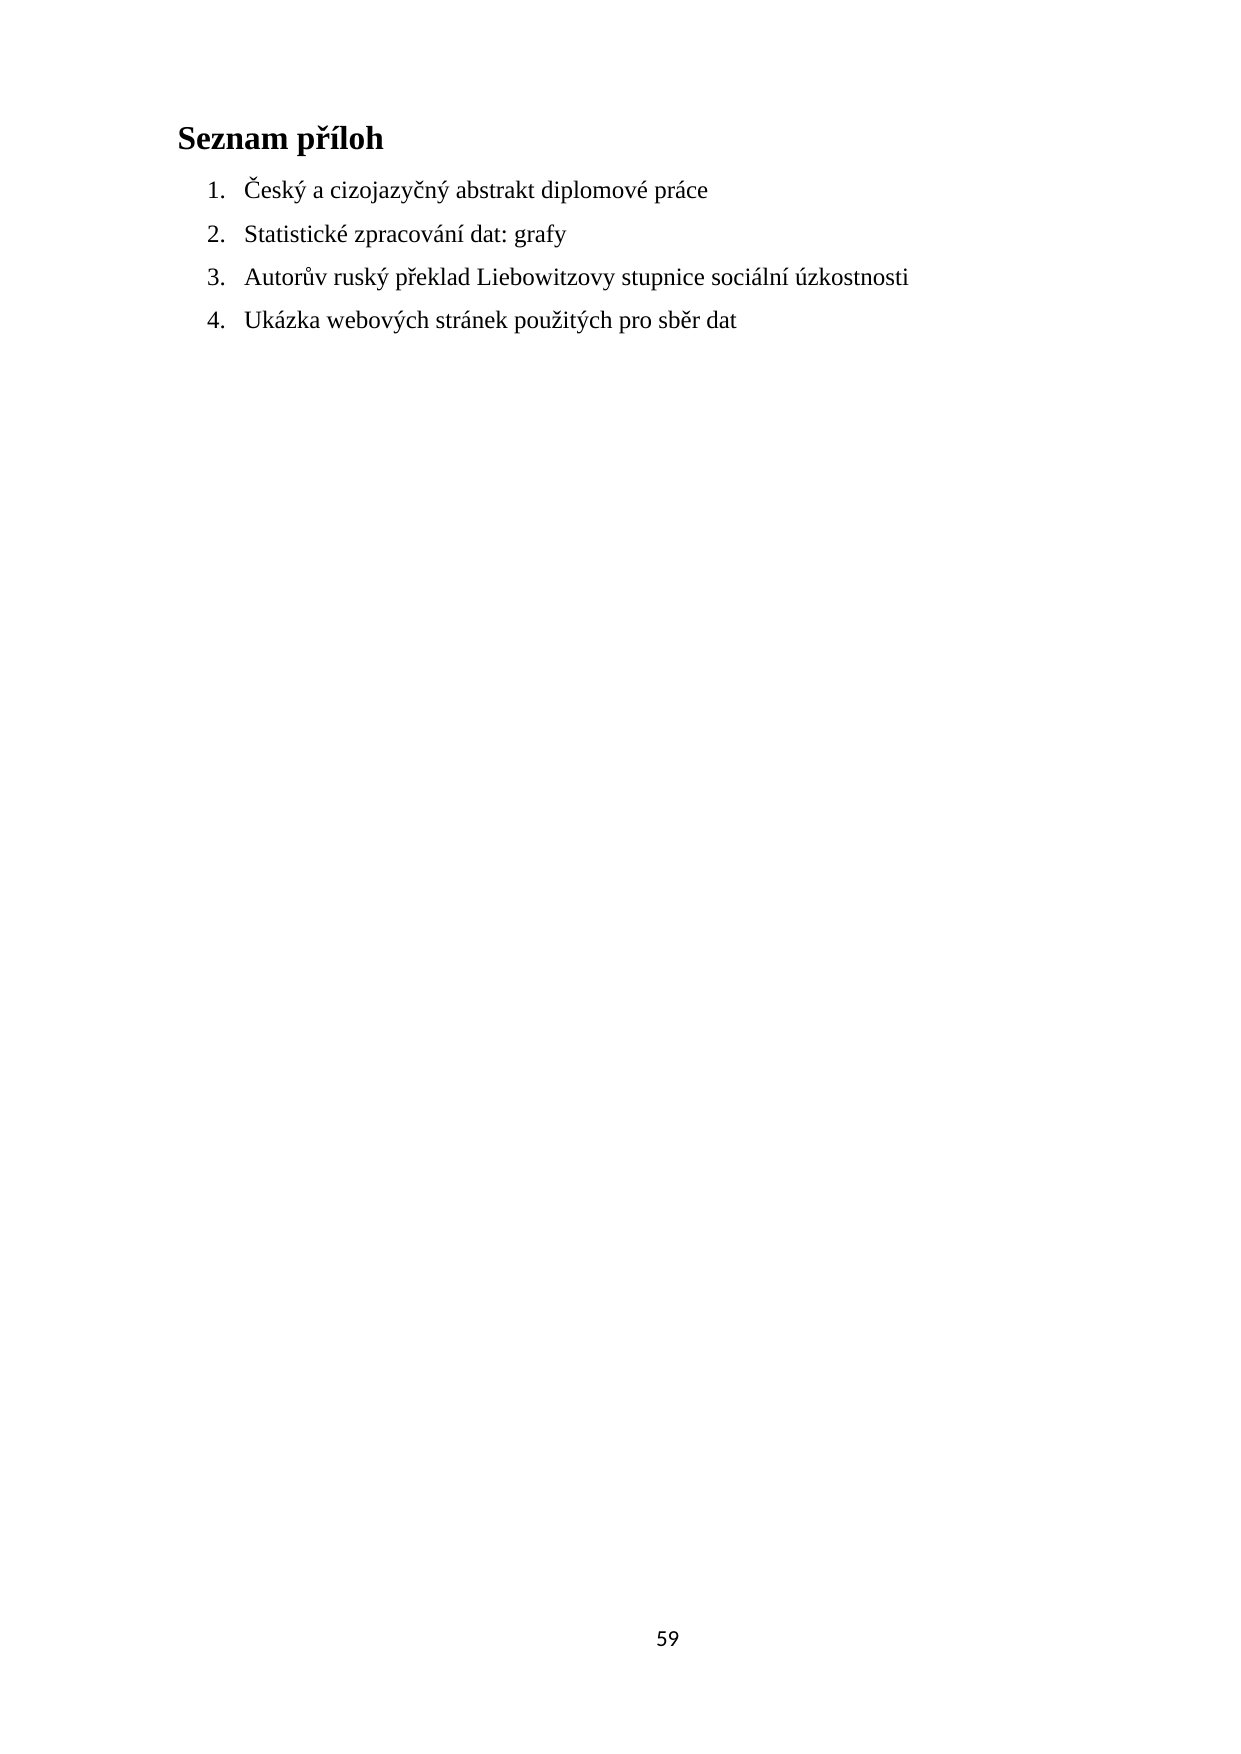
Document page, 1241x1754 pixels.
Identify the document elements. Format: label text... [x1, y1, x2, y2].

list Ukázka webových stránek použitých pro sběr dat [207, 305, 1152, 334]
text Seznam příloh [177, 118, 1152, 156]
list Autorův ruský překlad Liebowitzovy stupnice sociální úzkostnosti [207, 262, 1152, 291]
list Statistické zpracování dat: grafy [207, 219, 1152, 247]
list Český a cizojazyčný abstrakt diplomové práce [207, 176, 1152, 204]
